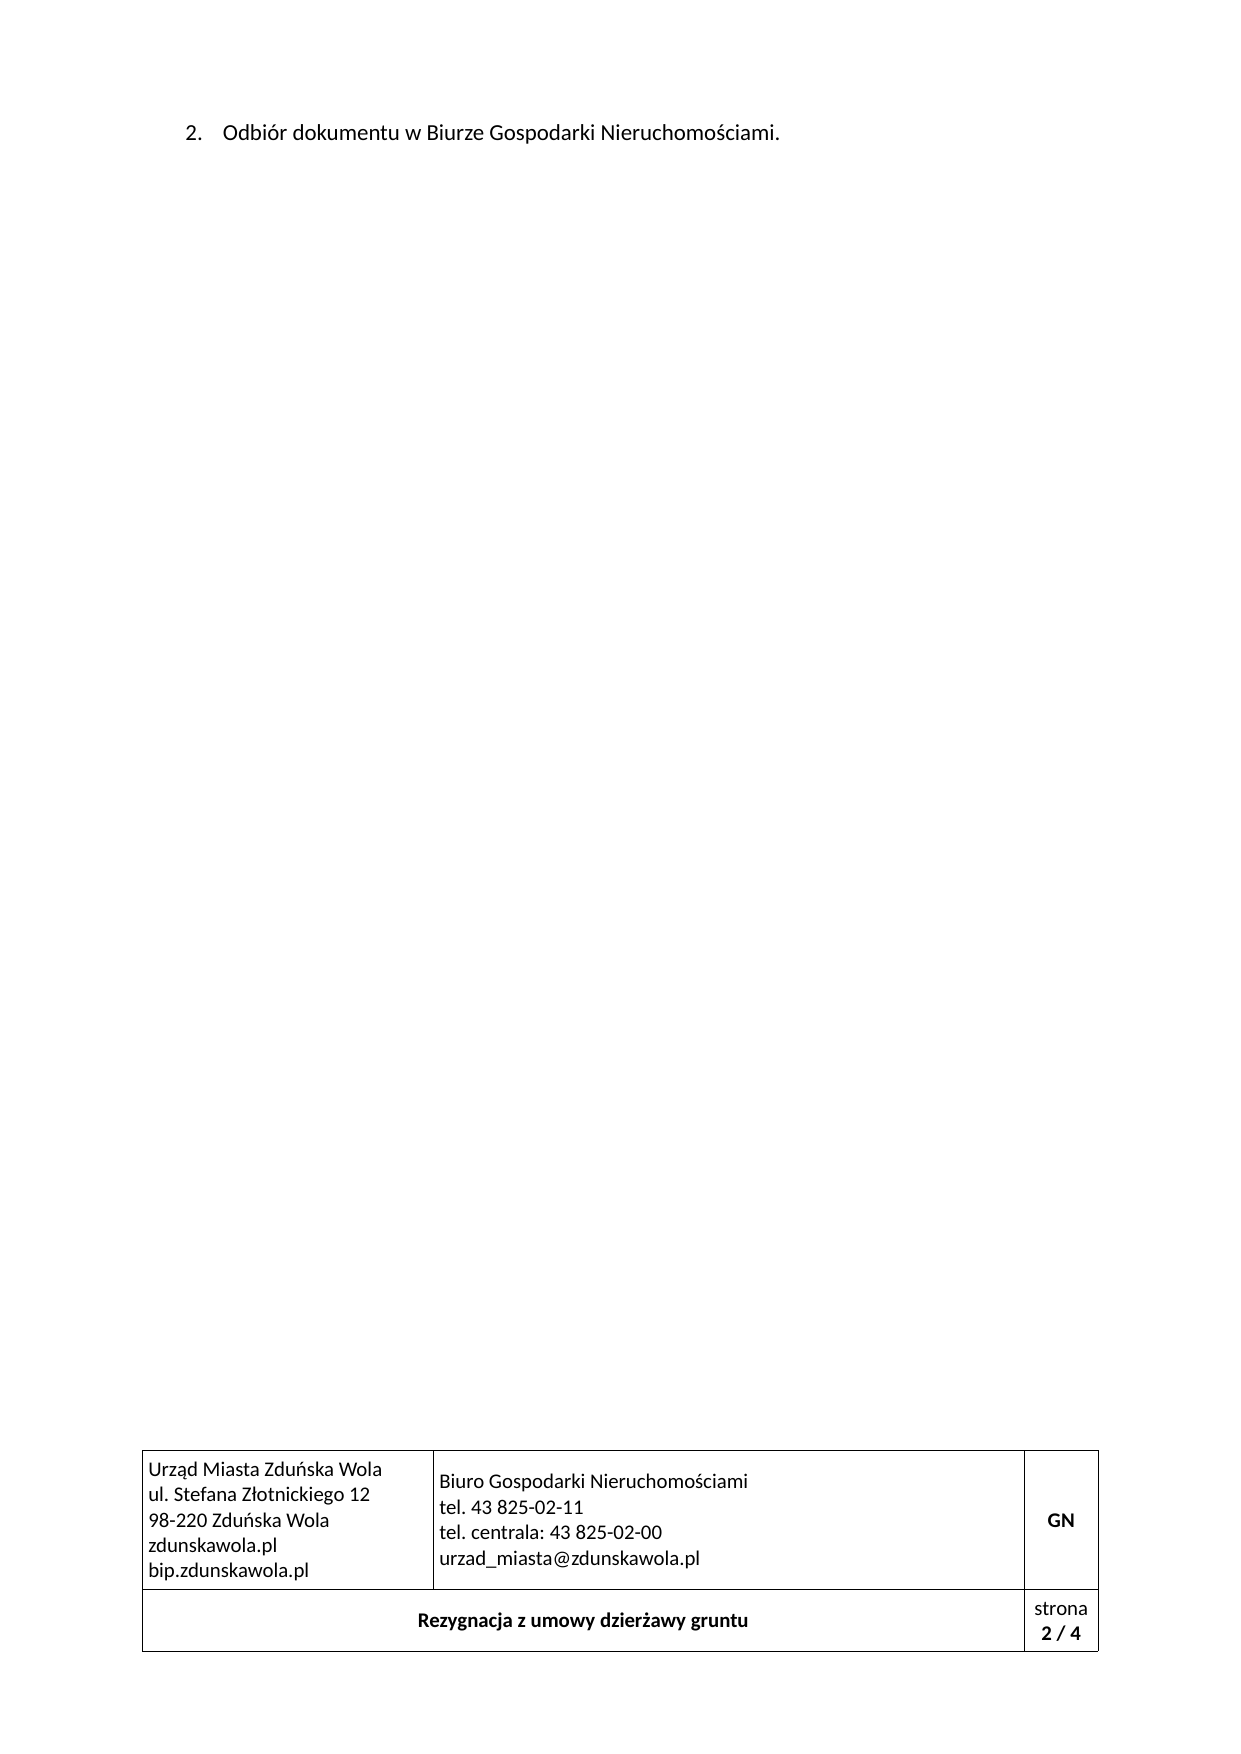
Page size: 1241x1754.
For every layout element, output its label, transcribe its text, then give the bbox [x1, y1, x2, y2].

list Odbiór dokumentu w Biurze Gospodarki Nieruchomościami. [185, 118, 1093, 146]
